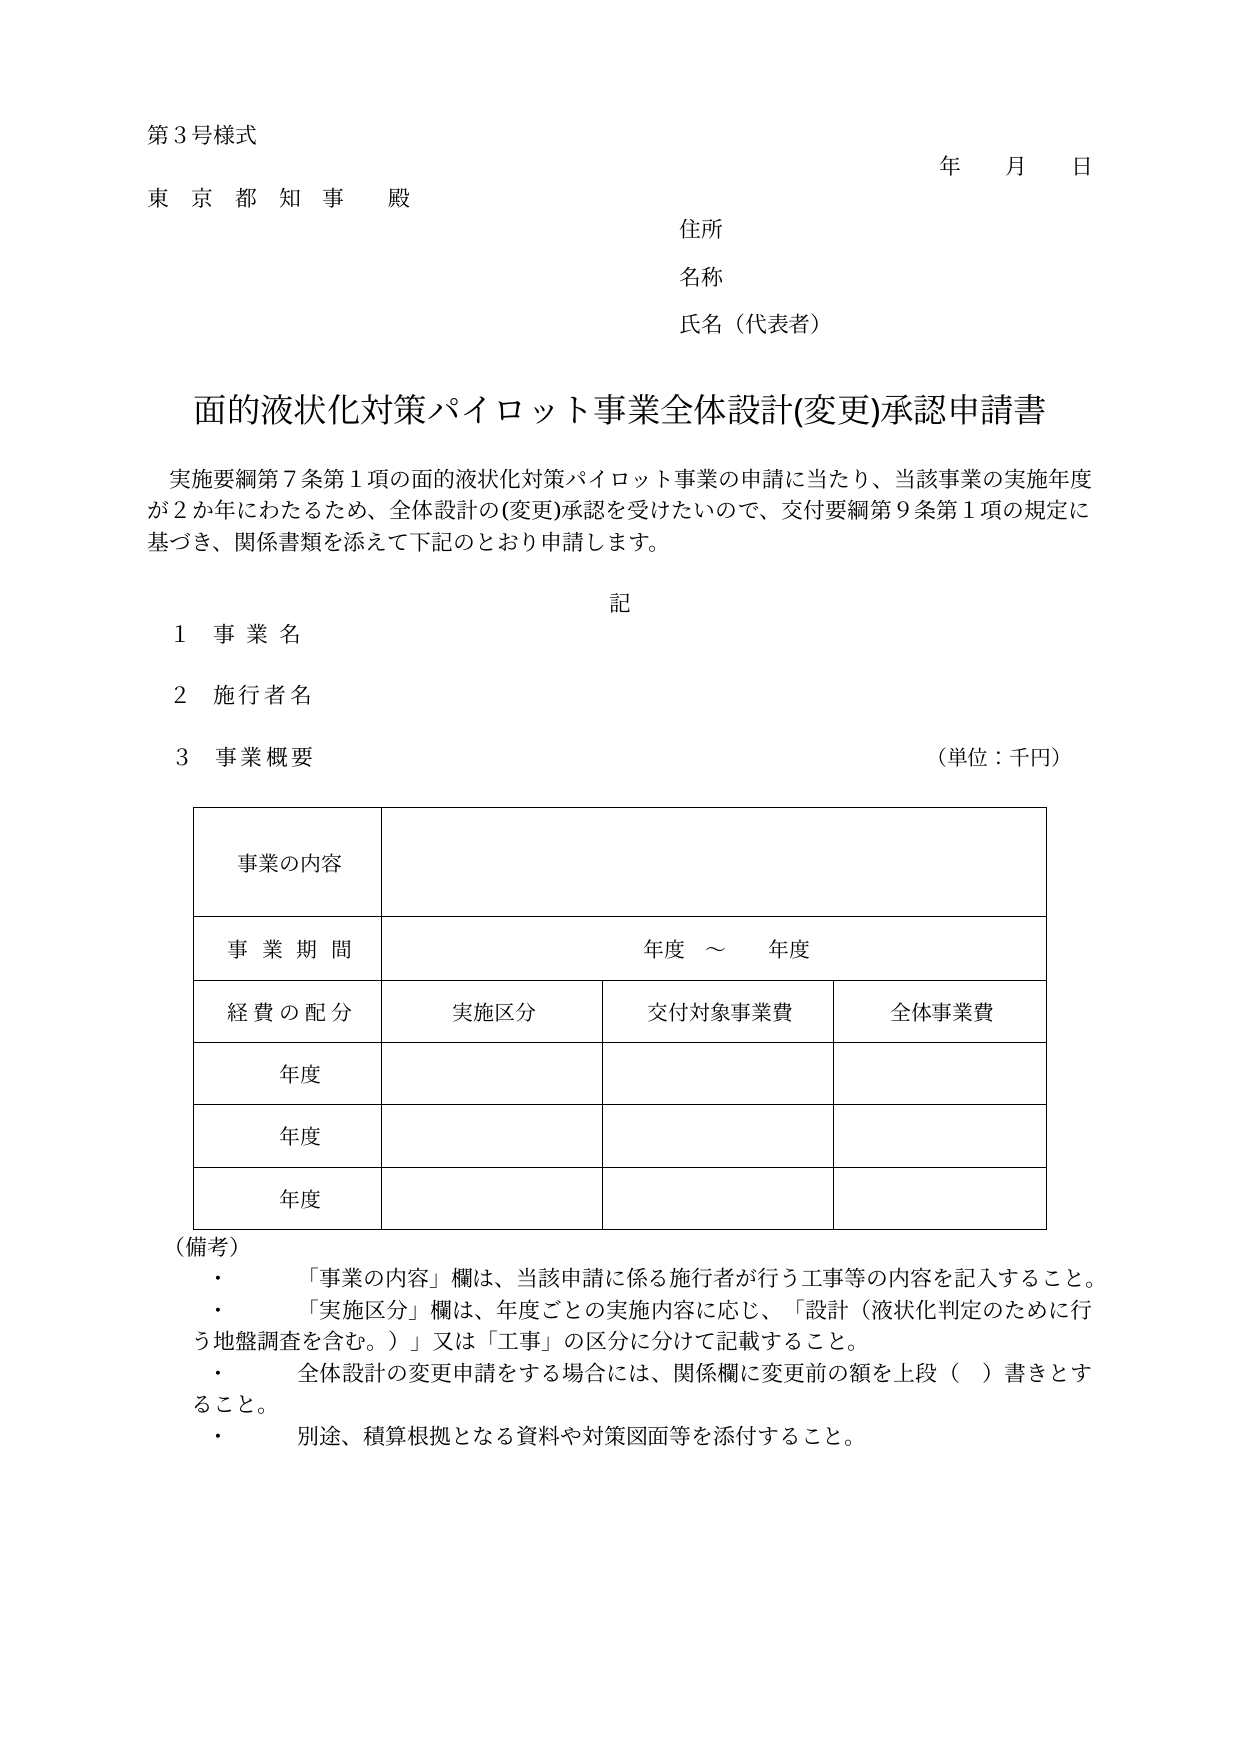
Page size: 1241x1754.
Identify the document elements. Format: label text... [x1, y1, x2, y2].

text 住所 [679, 212, 1092, 244]
list 「事業の内容」欄は、当該申請に係る施行者が行う工事等の内容を記入すること。 [191, 1262, 1092, 1293]
text 面的液状化対策パイロット事業全体設計(変更)承認申請書 [148, 384, 1092, 432]
table_cell 交付対象事業費 [603, 981, 833, 1042]
text 実施要綱第７条第１項の面的液状化対策パイロット事業の申請に当たり、当該事業の実施年度が２か年にわたるため、全体設計の(変更)承認を受けたいので、交付要綱第９条第１項の規定に基づき、関係書類を添えて下記のとおり申請します。 [148, 462, 1092, 556]
table_cell [382, 1168, 602, 1229]
list 「実施区分」欄は、年度ごとの実施内容に応じ、「設計（液状化判定のために行う地盤調査を含む。）」又は「工事」の区分に分けて記載すること。 [191, 1293, 1092, 1356]
text 年 月 日 [148, 149, 1092, 181]
list ３ 事業概要 （単位：千円） [171, 740, 1092, 771]
subtitle 記 [148, 586, 1092, 617]
table_cell [603, 1105, 833, 1167]
table_cell 事業期間 [194, 917, 381, 979]
text 氏名（代表者） [679, 307, 1092, 338]
text （備考） [148, 801, 1092, 1262]
text ２ 施行者名 [148, 679, 1092, 710]
table_cell [382, 1043, 602, 1104]
list １ 事業名 [148, 617, 1092, 649]
table_cell 全体事業費 [834, 981, 1046, 1042]
table_cell [603, 1043, 833, 1104]
table_header 事業の内容 [194, 808, 381, 916]
list 別途、積算根拠となる資料や対策図面等を添付すること。 [191, 1419, 1092, 1450]
table_cell 年度 [194, 1168, 381, 1229]
table_cell 年度 [194, 1043, 381, 1104]
table_cell [603, 1168, 833, 1229]
table_cell [382, 1105, 602, 1167]
text 東 京 都 知 事 殿 [148, 181, 1092, 212]
table_cell 年度 [194, 1105, 381, 1167]
table_cell [834, 1168, 1046, 1229]
text 名称 [679, 260, 1092, 291]
list 全体設計の変更申請をする場合には、関係欄に変更前の額を上段（ ）書きとすること。 [191, 1356, 1092, 1419]
table_cell 年度 ～ 年度 [382, 917, 1046, 979]
table_cell [834, 1043, 1046, 1104]
table_cell 経費の配分 [194, 981, 381, 1042]
table_cell 実施区分 [382, 981, 602, 1042]
text 第３号様式 [148, 118, 1092, 149]
table_cell [834, 1105, 1046, 1167]
table_header [382, 808, 1046, 916]
